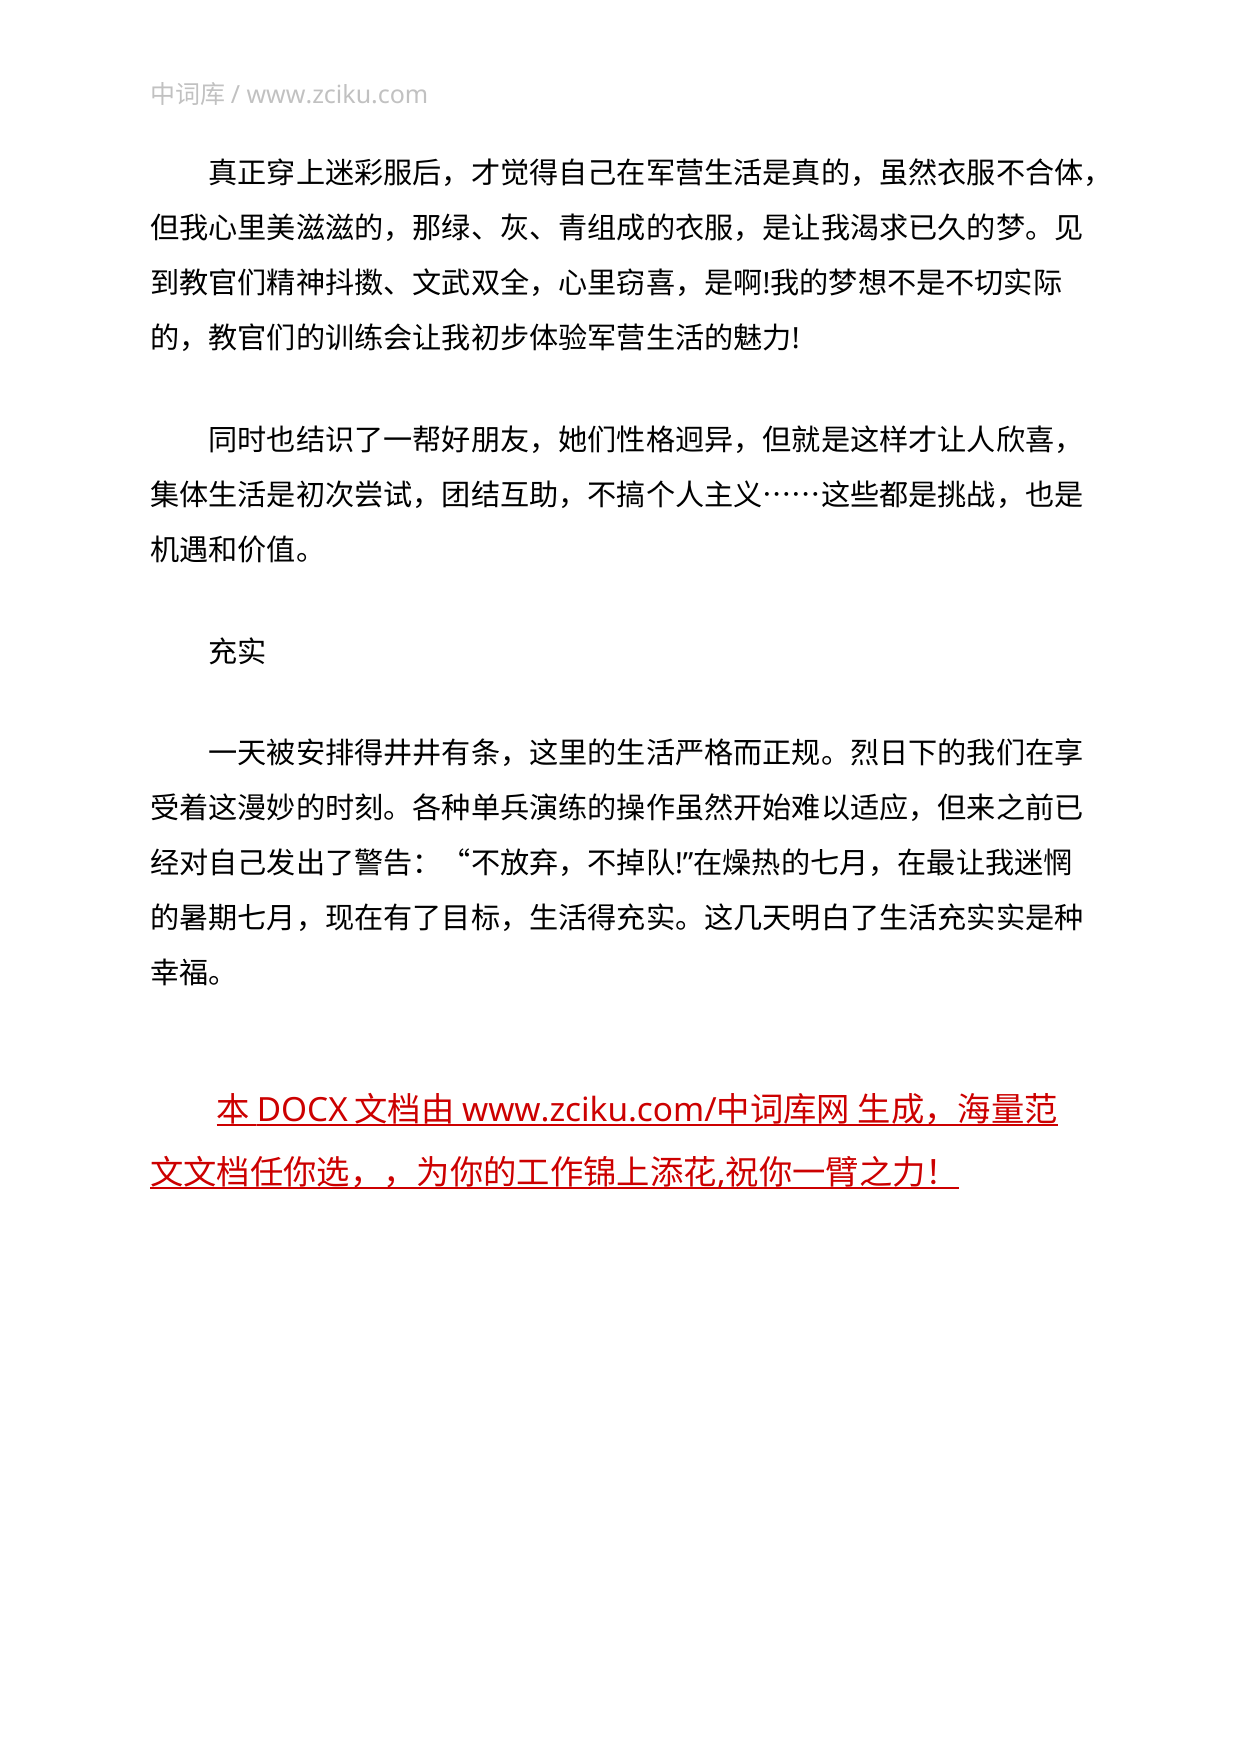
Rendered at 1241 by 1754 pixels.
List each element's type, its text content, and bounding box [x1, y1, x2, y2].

text 真正穿上迷彩服后，才觉得自己在军营生活是真的，虽然衣服不合体，但我心里美滋滋的，那绿、灰、青组成的衣服，是让我渴求已久的梦。见到教官们精神抖擞、文武双全，心里窃喜，是啊!我的梦想不是不切实际的，教官们的训练会让我初步体验军营生活的魅力! [150, 150, 1090, 357]
text 一天被安排得井井有条，这里的生活严格而正规。烈日下的我们在享受着这漫妙的时刻。各种单兵演练的操作虽然开始难以适应，但来之前已经对自己发出了警告：“不放弃，不掉队!”在燥热的七月，在最让我迷惘的暑期七月，现在有了目标，生活得充实。这几天明白了生活充实实是种幸福。 [150, 730, 1090, 992]
text 充实 [150, 628, 1090, 671]
text 同时也结识了一帮好朋友，她们性格迥异，但就是这样才让人欣喜，集体生活是初次尝试，团结互助，不搞个人主义……这些都是挑战，也是机遇和价值。 [150, 417, 1090, 569]
text 本DOCX文档由 www.zciku.com/中词库网 生成，海量范文文档任你选，，为你的工作锦上添花,祝你一臂之力！ [150, 1083, 1090, 1194]
